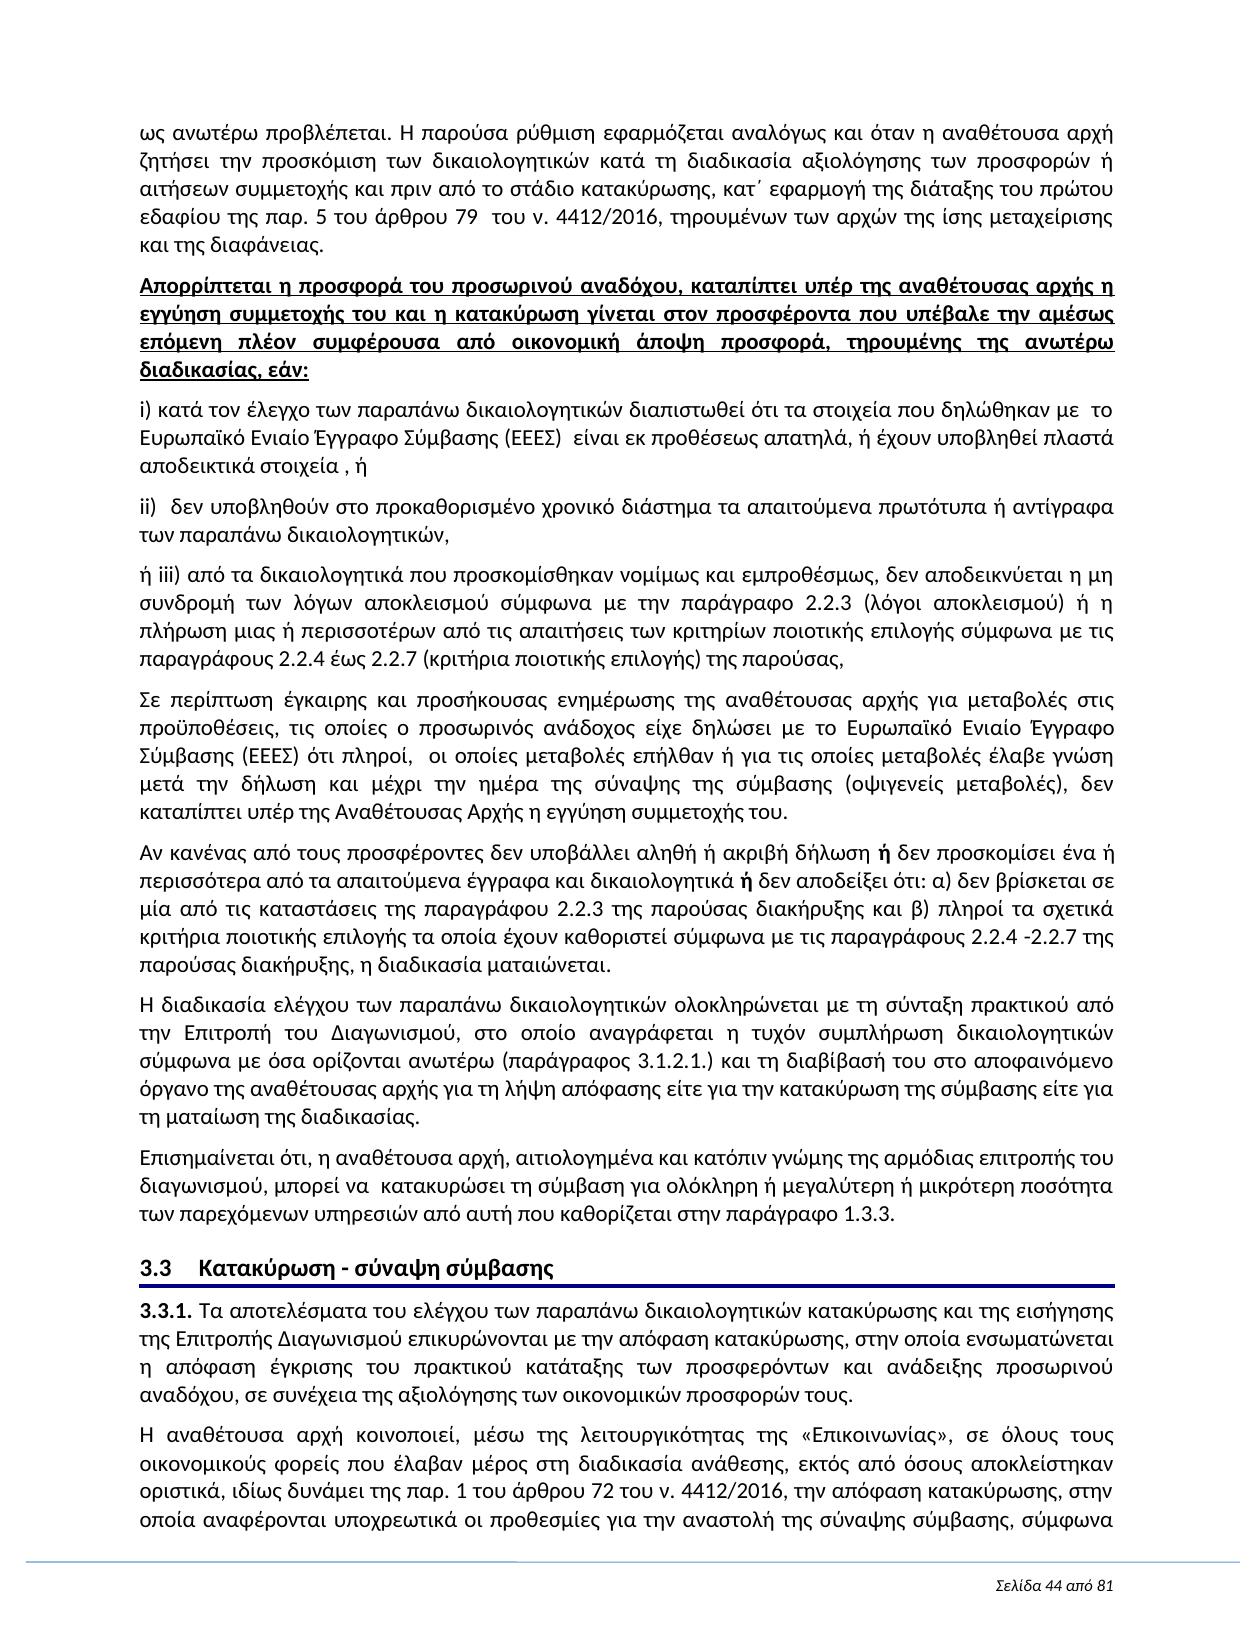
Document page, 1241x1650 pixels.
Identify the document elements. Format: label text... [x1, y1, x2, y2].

text Απορρίπτεται η προσφορά του προσωρινού αναδόχου, καταπίπτει υπέρ της αναθέτουσας αρχής η εγγύηση συμμετοχής του και η κατακύρωση γίνεται στον προσφέροντα που υπέβαλε την αμέσως επόμενη πλέον συμφέρουσα από οικονομική άποψη προσφορά, τηρουμένης της ανωτέρω διαδικασίας, εάν: [139, 352, 1115, 383]
text Απορρίπτεται η προσφορά του προσωρινού αναδόχου, καταπίπτει υπέρ της αναθέτουσας αρχής η εγγύηση συμμετοχής του και η κατακύρωση γίνεται στον προσφέροντα που υπέβαλε την αμέσως επόμενη πλέον συμφέρουσα από οικονομική άποψη προσφορά, τηρουμένης της ανωτέρω διαδικασίας, εάν: [139, 324, 1115, 351]
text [139, 118, 1115, 258]
text Απορρίπτεται η προσφορά του προσωρινού αναδόχου, καταπίπτει υπέρ της αναθέτουσας αρχής η εγγύηση συμμετοχής του και η κατακύρωση γίνεται στον προσφέροντα που υπέβαλε την αμέσως επόμενη πλέον συμφέρουσα από οικονομική άποψη προσφορά, τηρουμένης της ανωτέρω διαδικασίας, εάν: [139, 296, 1115, 323]
text Επισημαίνεται ότι, η αναθέτουσα αρχή, αιτιολογημένα και κατόπιν γνώμης της αρμόδιας επιτροπής του διαγωνισμού, μπορεί να κατακυρώσει τη σύμβαση για ολόκληρη ή μεγαλύτερη ή μικρότερη ποσότητα των παρεχόμενων υπηρεσιών από αυτή που καθορίζεται στην παράγραφο 1.3.3. [139, 1143, 1115, 1227]
text i) κατά τον έλεγχο των παραπάνω δικαιολογητικών διαπιστωθεί ότι τα στοιχεία που δηλώθηκαν με το Ευρωπαϊκό Ενιαίο Έγγραφο Σύμβασης (ΕΕΕΣ) είναι εκ προθέσεως απατηλά, ή έχουν υποβληθεί πλαστά αποδεικτικά στοιχεία , ή [139, 395, 1115, 479]
text ή iii) από τα δικαιολογητικά που προσκομίσθηκαν νομίμως και εμπροθέσμως, δεν αποδεικνύεται η μη συνδρομή των λόγων αποκλεισμού σύμφωνα με την παράγραφο 2.2.3 (λόγοι αποκλεισμού) ή η πλήρωση μιας ή περισσοτέρων από τις απαιτήσεις των κριτηρίων ποιοτικής επιλογής σύμφωνα με τις παραγράφους 2.2.4 έως 2.2.7 (κριτήρια ποιοτικής επιλογής) της παρούσας, [139, 561, 1115, 673]
text Αν κανένας από τους προσφέροντες δεν υποβάλλει αληθή ή ακριβή δήλωση ή δεν προσκομίσει ένα ή περισσότερα από τα απαιτούμενα έγγραφα και δικαιολογητικά ή δεν αποδείξει ότι: α) δεν βρίσκεται σε μία από τις καταστάσεις της παραγράφου 2.2.3 της παρούσας διακήρυξης και β) πληροί τα σχετικά κριτήρια ποιοτικής επιλογής τα οποία έχουν καθοριστεί σύμφωνα με τις παραγράφους 2.2.4 -2.2.7 της παρούσας διακήρυξης, η διαδικασία ματαιώνεται. [139, 838, 1115, 978]
text 3.3 Κατακύρωση - σύναψη σύμβασης [139, 1252, 1115, 1284]
text ii) δεν υποβληθούν στο προκαθορισμένο χρονικό διάστημα τα απαιτούμενα πρωτότυπα ή αντίγραφα των παραπάνω δικαιολογητικών, [139, 492, 1115, 548]
text Απορρίπτεται η προσφορά του προσωρινού αναδόχου, καταπίπτει υπέρ της αναθέτουσας αρχής η εγγύηση συμμετοχής του και η κατακύρωση γίνεται στον προσφέροντα που υπέβαλε την αμέσως επόμενη πλέον συμφέρουσα από οικονομική άποψη προσφορά, τηρουμένης της ανωτέρω διαδικασίας, εάν: [139, 271, 1115, 295]
text Η διαδικασία ελέγχου των παραπάνω δικαιολογητικών ολοκληρώνεται με τη σύνταξη πρακτικού από την Επιτροπή του Διαγωνισμού, στο οποίο αναγράφεται η τυχόν συμπλήρωση δικαιολογητικών σύμφωνα με όσα ορίζονται ανωτέρω (παράγραφος 3.1.2.1.) και τη διαβίβασή του στο αποφαινόμενο όργανο της αναθέτουσας αρχής για τη λήψη απόφασης είτε για την κατακύρωση της σύμβασης είτε για τη ματαίωση της διαδικασίας. [139, 990, 1115, 1130]
text Σε περίπτωση έγκαιρης και προσήκουσας ενημέρωσης της αναθέτουσας αρχής για μεταβολές στις προϋποθέσεις, τις οποίες ο προσωρινός ανάδοχος είχε δηλώσει με το Ευρωπαϊκό Ενιαίο Έγγραφο Σύμβασης (ΕΕΕΣ) ότι πληροί, οι οποίες μεταβολές επήλθαν ή για τις οποίες μεταβολές έλαβε γνώση μετά την δήλωση και μέχρι την ημέρα της σύναψης της σύμβασης (οψιγενείς μεταβολές), δεν καταπίπτει υπέρ της Αναθέτουσας Αρχής η εγγύηση συμμετοχής του. [139, 685, 1115, 825]
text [139, 1421, 1115, 1533]
text 3.3.1. Τα αποτελέσματα του ελέγχου των παραπάνω δικαιολογητικών κατακύρωσης και της εισήγησης της Επιτροπής Διαγωνισμού επικυρώνονται με την απόφαση κατακύρωσης, στην οποία ενσωματώνεται η απόφαση έγκρισης του πρακτικού κατάταξης των προσφερόντων και ανάδειξης προσωρινού αναδόχου, σε συνέχεια της αξιολόγησης των οικονομικών προσφορών τους. [139, 1296, 1115, 1408]
